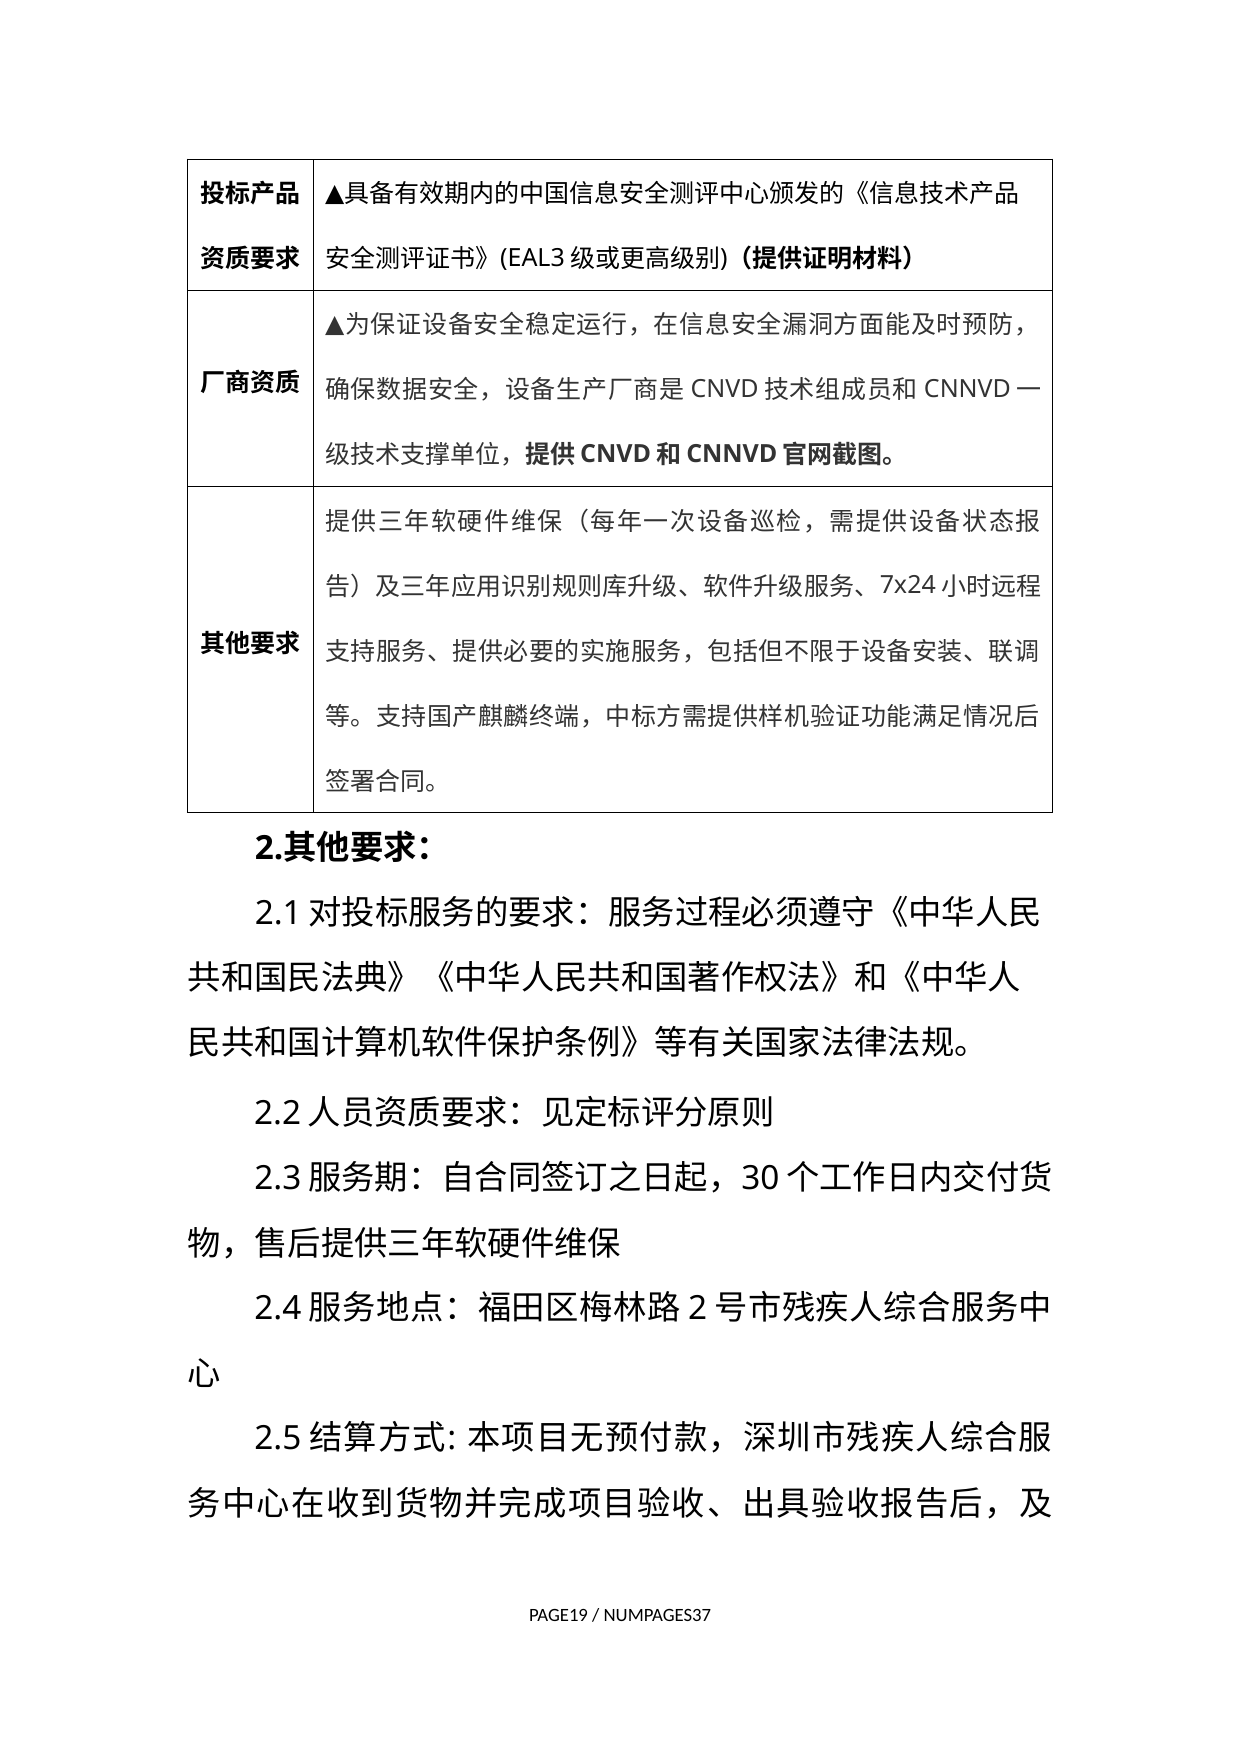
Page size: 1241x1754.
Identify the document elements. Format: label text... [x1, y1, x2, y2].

text 2.3服务期：自合同签订之日起，30个工作日内交付货物，售后提供三年软硬件维保 [187, 1143, 1053, 1273]
text 2.其他要求： [187, 813, 1053, 878]
table_cell 投标产品 资质要求 [188, 160, 313, 289]
table_cell ▲具备有效期内的中国信息安全测评中心颁发的《信息技术产品安全测评证书》(EAL3级或更高级别)（提供证明材料） [314, 160, 1052, 289]
text 2.2人员资质要求：见定标评分原则 [187, 1078, 1053, 1143]
text 2.1对投标服务的要求：服务过程必须遵守《中华人民共和国民法典》《中华人民共和国著作权法》和《中华人民共和国计算机软件保护条例》等有关国家法律法规。 [187, 878, 1053, 1073]
text 2.4服务地点：福田区梅林路2号市残疾人综合服务中心 [187, 1273, 1053, 1403]
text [187, 1403, 1053, 1533]
table_cell 提供三年软硬件维保（每年一次设备巡检，需提供设备状态报告）及三年应用识别规则库升级、软件升级服务、7x24小时远程支持服务、提供必要的实施服务，包括但不限于设备安装、联调等。支持国产麒麟终端，中标方需提供样机验证功能满足情况后签署合同。 [314, 487, 1052, 812]
table_cell 其他要求 [188, 487, 313, 812]
table_cell 厂商资质 [188, 291, 313, 486]
table_cell ▲为保证设备安全稳定运行，在信息安全漏洞方面能及时预防，确保数据安全，设备生产厂商是CNVD技术组成员和CNNVD一级技术支撑单位，提供CNVD和CNNVD官网截图。 [314, 291, 1052, 486]
